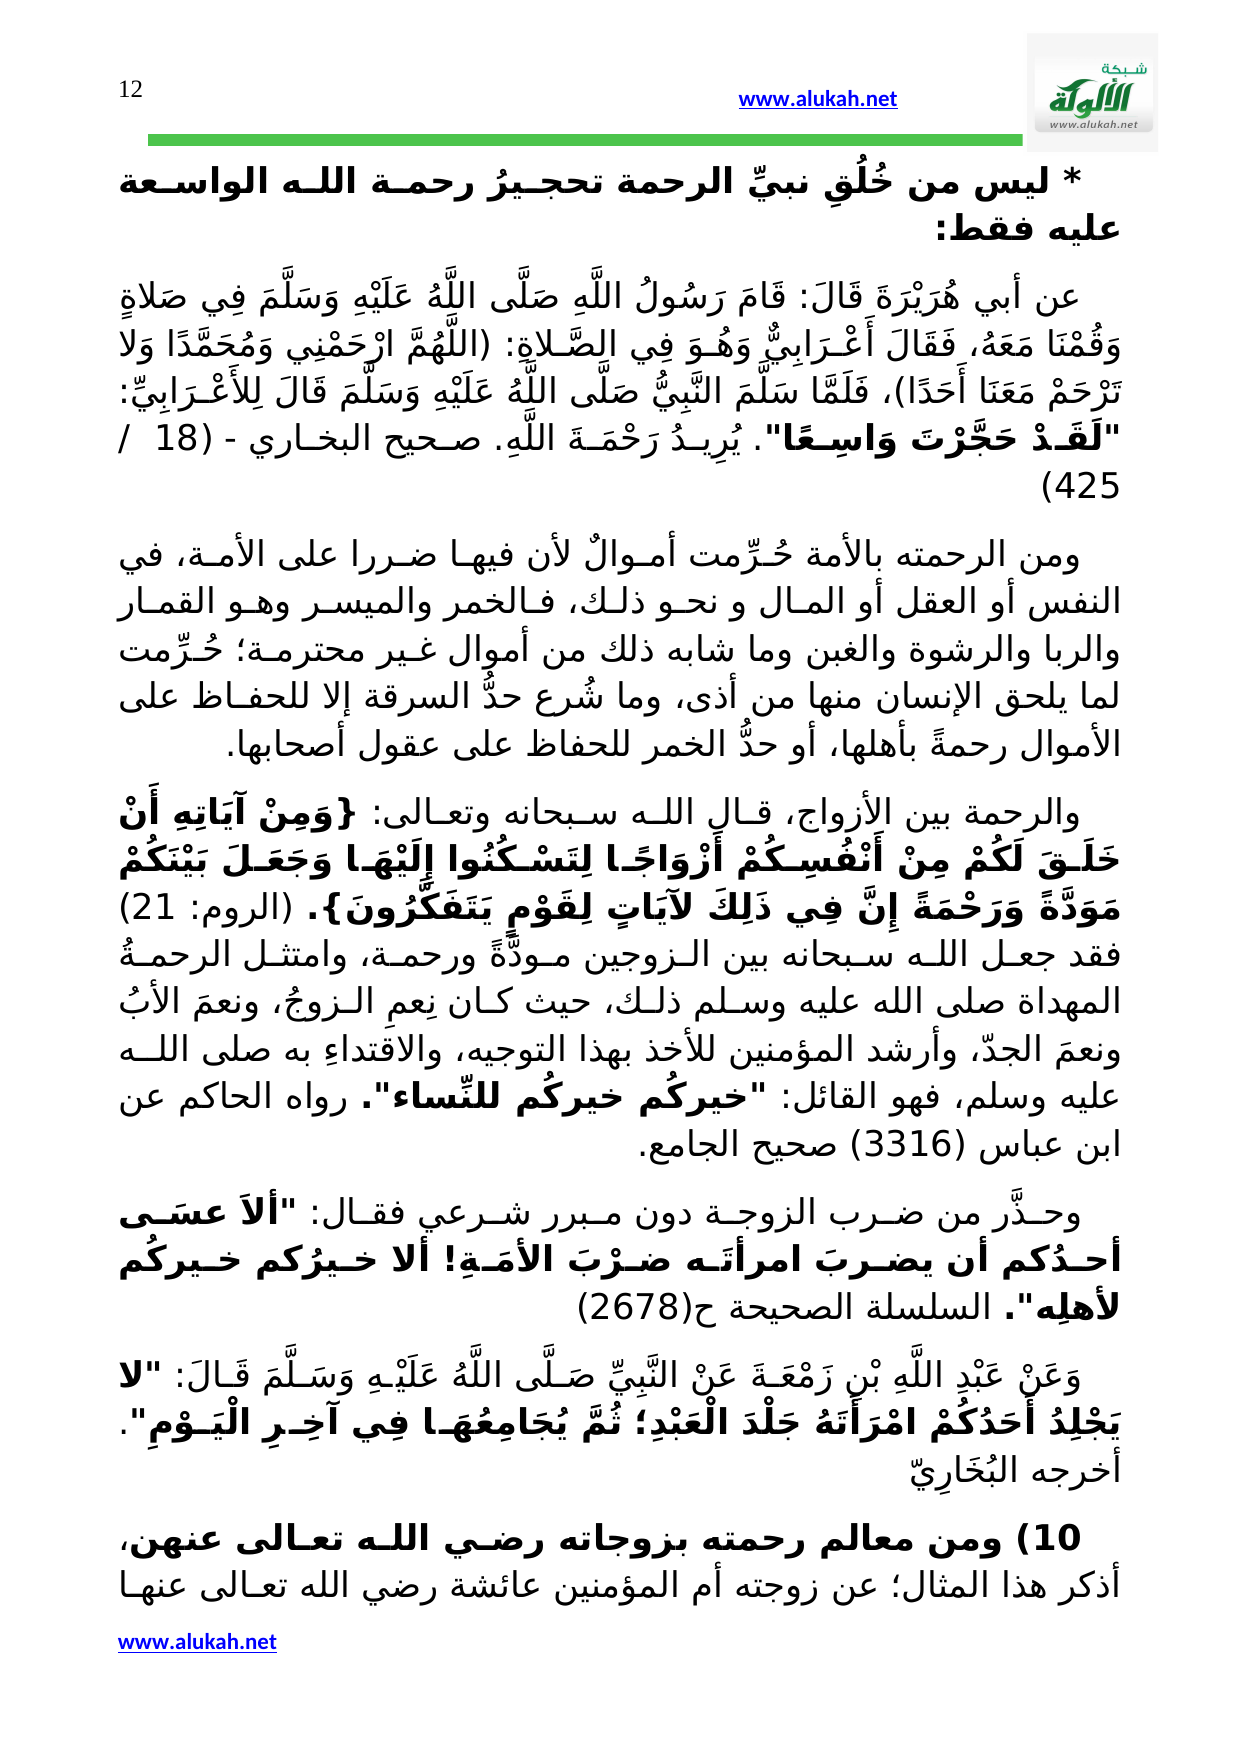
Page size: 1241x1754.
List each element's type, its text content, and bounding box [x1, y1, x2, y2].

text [118, 1517, 1122, 1606]
text * ليس من خُلُقِ نبيِّ الرحمة تحجيرُ رحمة الله الواسعة عليه فقط: [118, 160, 1122, 249]
text وحذَّر من ضرب الزوجة دون مبرر شرعي فقال: "ألاَ عسَى أحدُكم أن يضربَ امرأتَه ضرْبَ الأمَةِ! ألا خيرُكم خيركُم لأهلِه". السلسلة الصحيحة ح(2678) [118, 1191, 1122, 1327]
text وَعَنْ عَبْدِ اللَّهِ بْنِ زَمْعَةَ عَنْ النَّبِيِّ صَلَّى اللَّهُ عَلَيْهِ وَسَلَّمَ قَالَ: "لا يَجْلِدُ أَحَدُكُمْ امْرَأَتَهُ جَلْدَ الْعَبْدِ؛ ثُمَّ يُجَامِعُهَا فِي آخِرِ الْيَوْمِ". أخرجه البُخَارِيّ [118, 1354, 1122, 1490]
text والرحمة بين الأزواج، قال الله سبحانه وتعالى: {وَمِنْ آيَاتِهِ أَنْ خَلَقَ لَكُمْ مِنْ أَنْفُسِكُمْ أَزْوَاجًا لِتَسْكُنُوا إِلَيْهَا وَجَعَلَ بَيْنَكُمْ مَوَدَّةً وَرَحْمَةً إِنَّ فِي ذَلِكَ لآيَاتٍ لِقَوْمٍ يَتَفَكَّرُونَ}. (الروم: 21) فقد جعل الله سبحانه بين الزوجين مودَّةً ورحمة، وامتثل الرحمةُ المهداة صلى الله عليه وسلم ذلك، حيث كان نِعمِ الزوجُ، ونعمَ الأبُ ونعمَ الجدّ، وأرشد المؤمنين للأخذ بهذا التوجيه، والاقتداءِ به صلى الله عليه وسلم، فهو القائل: "خيركُم خيركُم للنِّساء". رواه الحاكم عن ابن عباس (3316) صحيح الجامع. [118, 791, 1122, 1164]
text عن أبي هُرَيْرَةَ قَالَ: قَامَ رَسُولُ اللَّهِ صَلَّى اللَّهُ عَلَيْهِ وَسَلَّمَ فِي صَلاةٍ وَقُمْنَا مَعَهُ، فَقَالَ أَعْرَابِيٌّ وَهُوَ فِي الصَّلاةِ: (اللَّهُمَّ ارْحَمْنِي وَمُحَمَّدًا وَلا تَرْحَمْ مَعَنَا أَحَدًا)، فَلَمَّا سَلَّمَ النَّبِيُّ صَلَّى اللَّهُ عَلَيْهِ وَسَلَّمَ قَالَ لِلأَعْرَابِيِّ: "لَقَدْ حَجَّرْتَ وَاسِعًا". يُرِيدُ رَحْمَةَ اللَّهِ. صحيح البخاري - (18 / 425) [118, 276, 1122, 507]
text ومن الرحمته بالأمة حُرِّمت أموالٌ لأن فيها ضررا على الأمة، في النفس أو العقل أو المال و نحو ذلك، فالخمر والميسر وهو القمار والربا والرشوة والغبن وما شابه ذلك من أموال غير محترمة؛ حُرِّمت لما يلحق الإنسان منها من أذى، وما شُرع حدُّ السرقة إلا للحفاظ على الأموال رحمةً بأهلها، أو حدُّ الخمر للحفاظ على عقول أصحابها. [118, 533, 1122, 764]
